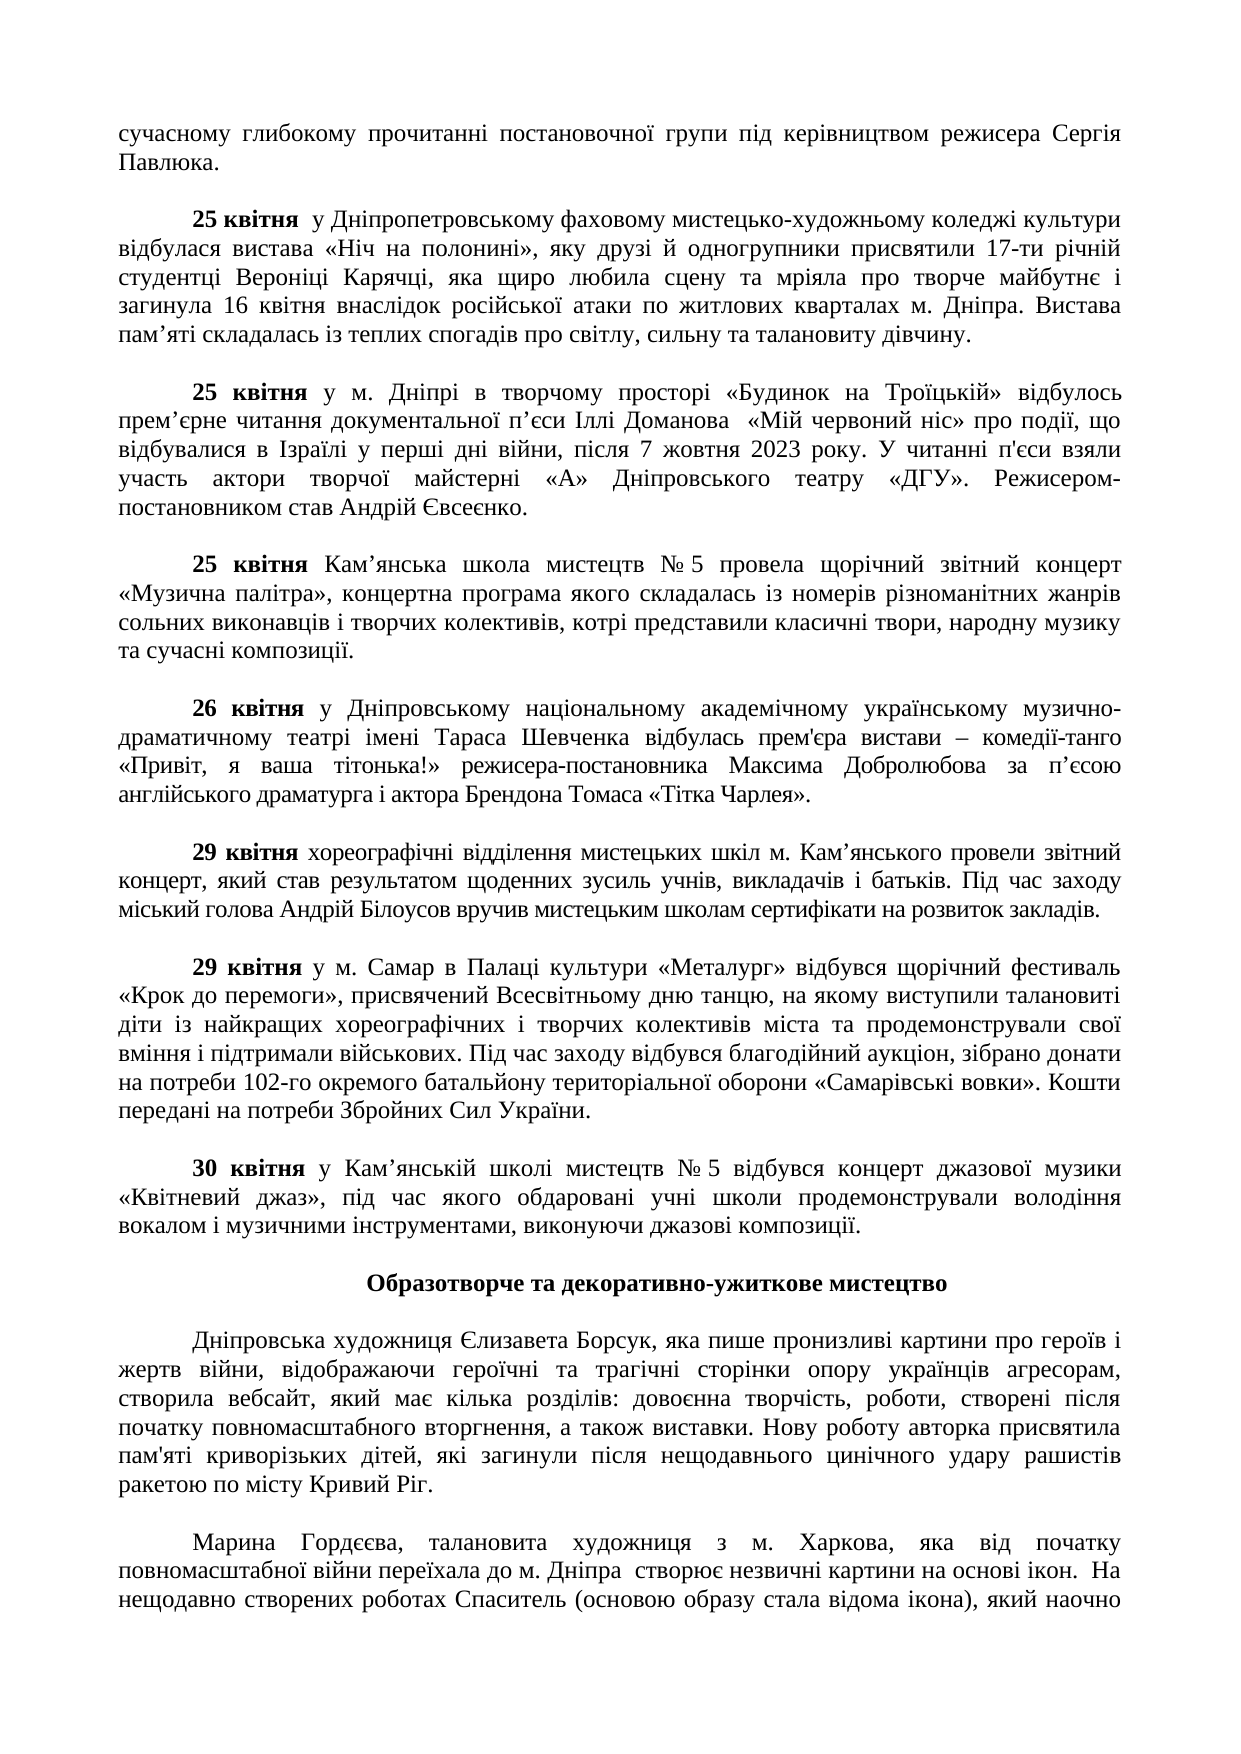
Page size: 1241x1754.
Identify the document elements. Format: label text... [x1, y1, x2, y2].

text 26 квітня у Дніпровському національному академічному українському музично-драматичному театрі імені Тараса Шевченка відбулась прем'єра вистави – комедії-танго «Привіт, я ваша тітонька!» режисера-постановника Максима Добролюбова за п’єсою англійського драматурга і актора Брендона Томаса «Тітка Чарлея». [118, 693, 1122, 808]
text 29 квітня хореографічні відділення мистецьких шкіл м. Кам’янського провели звітний концерт, який став результатом щоденних зусиль учнів, викладачів і батьків. Під час заходу міський голова Андрій Білоусов вручив мистецьким школам сертифікати на розвиток закладів. [118, 837, 1122, 923]
text 29 квітня у м. Самар в Палаці культури «Металург» відбувся щорічний фестиваль «Крок до перемоги», присвячений Всесвітньому дню танцю, на якому виступили талановиті діти із найкращих хореографічних і творчих колективів міста та продемонстрували свої вміння і підтримали військових. Під час заходу відбувся благодійний аукціон, зібрано донати на потреби 102-го окремого батальйону територіальної оборони «Самарівські вовки». Кошти передані на потреби Збройних Сил України. [118, 952, 1122, 1124]
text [118, 118, 1122, 176]
text 25 квітня Кам’янська школа мистецтв № 5 провела щорічний звітний концерт «Музична палітра», концертна програма якого складалась із номерів різноманітних жанрів сольних виконавців і творчих колективів, котрі представили класичні твори, народну музику та сучасні композиції. [118, 549, 1122, 664]
text 25 квітня у м. Дніпрі в творчому просторі «Будинок на Троїцькій» відбулось прем’єрне читання документальної п’єси Іллі Доманова «Мій червоний ніс» про події, що відбувалися в Ізраїлі у перші дні війни, після 7 жовтня 2023 року. У читанні п'єси взяли участь актори творчої майстерні «А» Дніпровського театру «ДГУ». Режисером-постановником став Андрій Євсеєнко. [118, 377, 1122, 521]
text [118, 1527, 1122, 1613]
text Образотворче та декоративно-ужиткове мистецтво [118, 1268, 1122, 1297]
text Дніпровська художниця Єлизавета Борсук, яка пише пронизливі картини про героїв і жертв війни, відображаючи героїчні та трагічні сторінки опору українців агресорам, створила вебсайт, який має кілька розділів: довоєнна творчість, роботи, створені після початку повномасштабного вторгнення, а також виставки. Нову роботу авторка присвятила пам'яті криворізьких дітей, які загинули після нещодавнього цинічного удару рашистів ракетою по місту Кривий Ріг. [118, 1326, 1122, 1498]
text 25 квітня у Дніпропетровському фаховому мистецько-художньому коледжі культури відбулася вистава «Ніч на полонині», яку друзі й одногрупники присвятили 17-ти річній студентці Вероніці Карячці, яка щиро любила сцену та мріяла про творче майбутнє і загинула 16 квітня внаслідок російської атаки по житлових кварталах м. Дніпра. Вистава пам’яті складалась із теплих спогадів про світлу, сильну та талановиту дівчину. [118, 204, 1122, 348]
text 30 квітня у Кам’янській школі мистецтв № 5 відбувся концерт джазової музики «Квітневий джаз», під час якого обдаровані учні школи продемонстрували володіння вокалом і музичними інструментами, виконуючи джазові композиції. [118, 1153, 1122, 1239]
